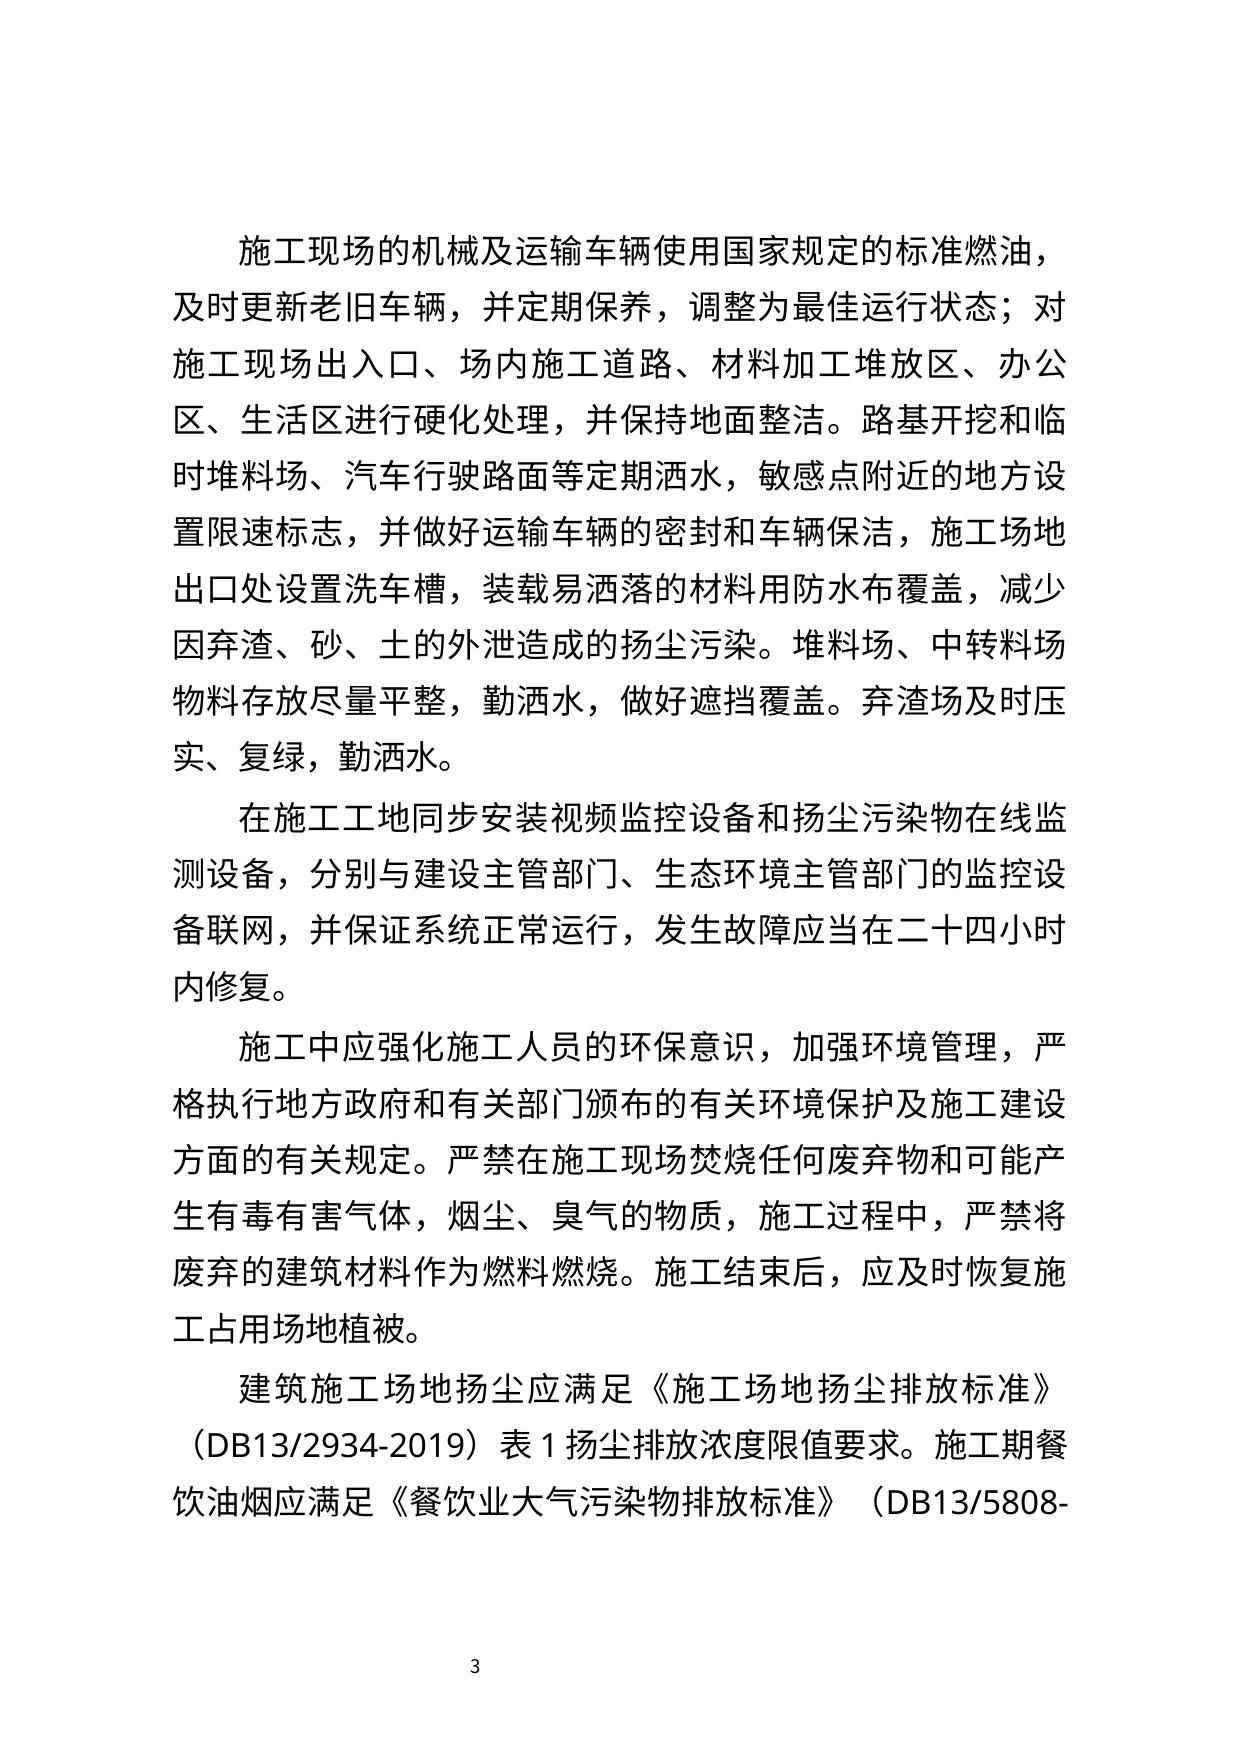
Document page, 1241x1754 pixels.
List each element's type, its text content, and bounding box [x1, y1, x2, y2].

text 施工现场的机械及运输车辆使用国家规定的标准燃油，及时更新老旧车辆，并定期保养，调整为最佳运行状态；对施工现场出入口、场内施工道路、材料加工堆放区、办公区、生活区进行硬化处理，并保持地面整洁。路基开挖和临时堆料场、汽车行驶路面等定期洒水，敏感点附近的地方设置限速标志，并做好运输车辆的密封和车辆保洁，施工场地出口处设置洗车槽，装载易洒落的材料用防水布覆盖，减少因弃渣、砂、土的外泄造成的扬尘污染。堆料场、中转料场物料存放尽量平整，勤洒水，做好遮挡覆盖。弃渣场及时压实、复绿，勤洒水。 [172, 218, 1069, 781]
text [172, 1357, 1069, 1525]
text 施工中应强化施工人员的环保意识，加强环境管理，严格执行地方政府和有关部门颁布的有关环境保护及施工建设方面的有关规定。严禁在施工现场焚烧任何废弃物和可能产生有毒有害气体，烟尘、臭气的物质，施工过程中，严禁将废弃的建筑材料作为燃料燃烧。施工结束后，应及时恢复施工占用场地植被。 [172, 1015, 1069, 1352]
text 在施工工地同步安装视频监控设备和扬尘污染物在线监测设备，分别与建设主管部门、生态环境主管部门的监控设备联网，并保证系统正常运行，发生故障应当在二十四小时内修复。 [172, 785, 1069, 1010]
